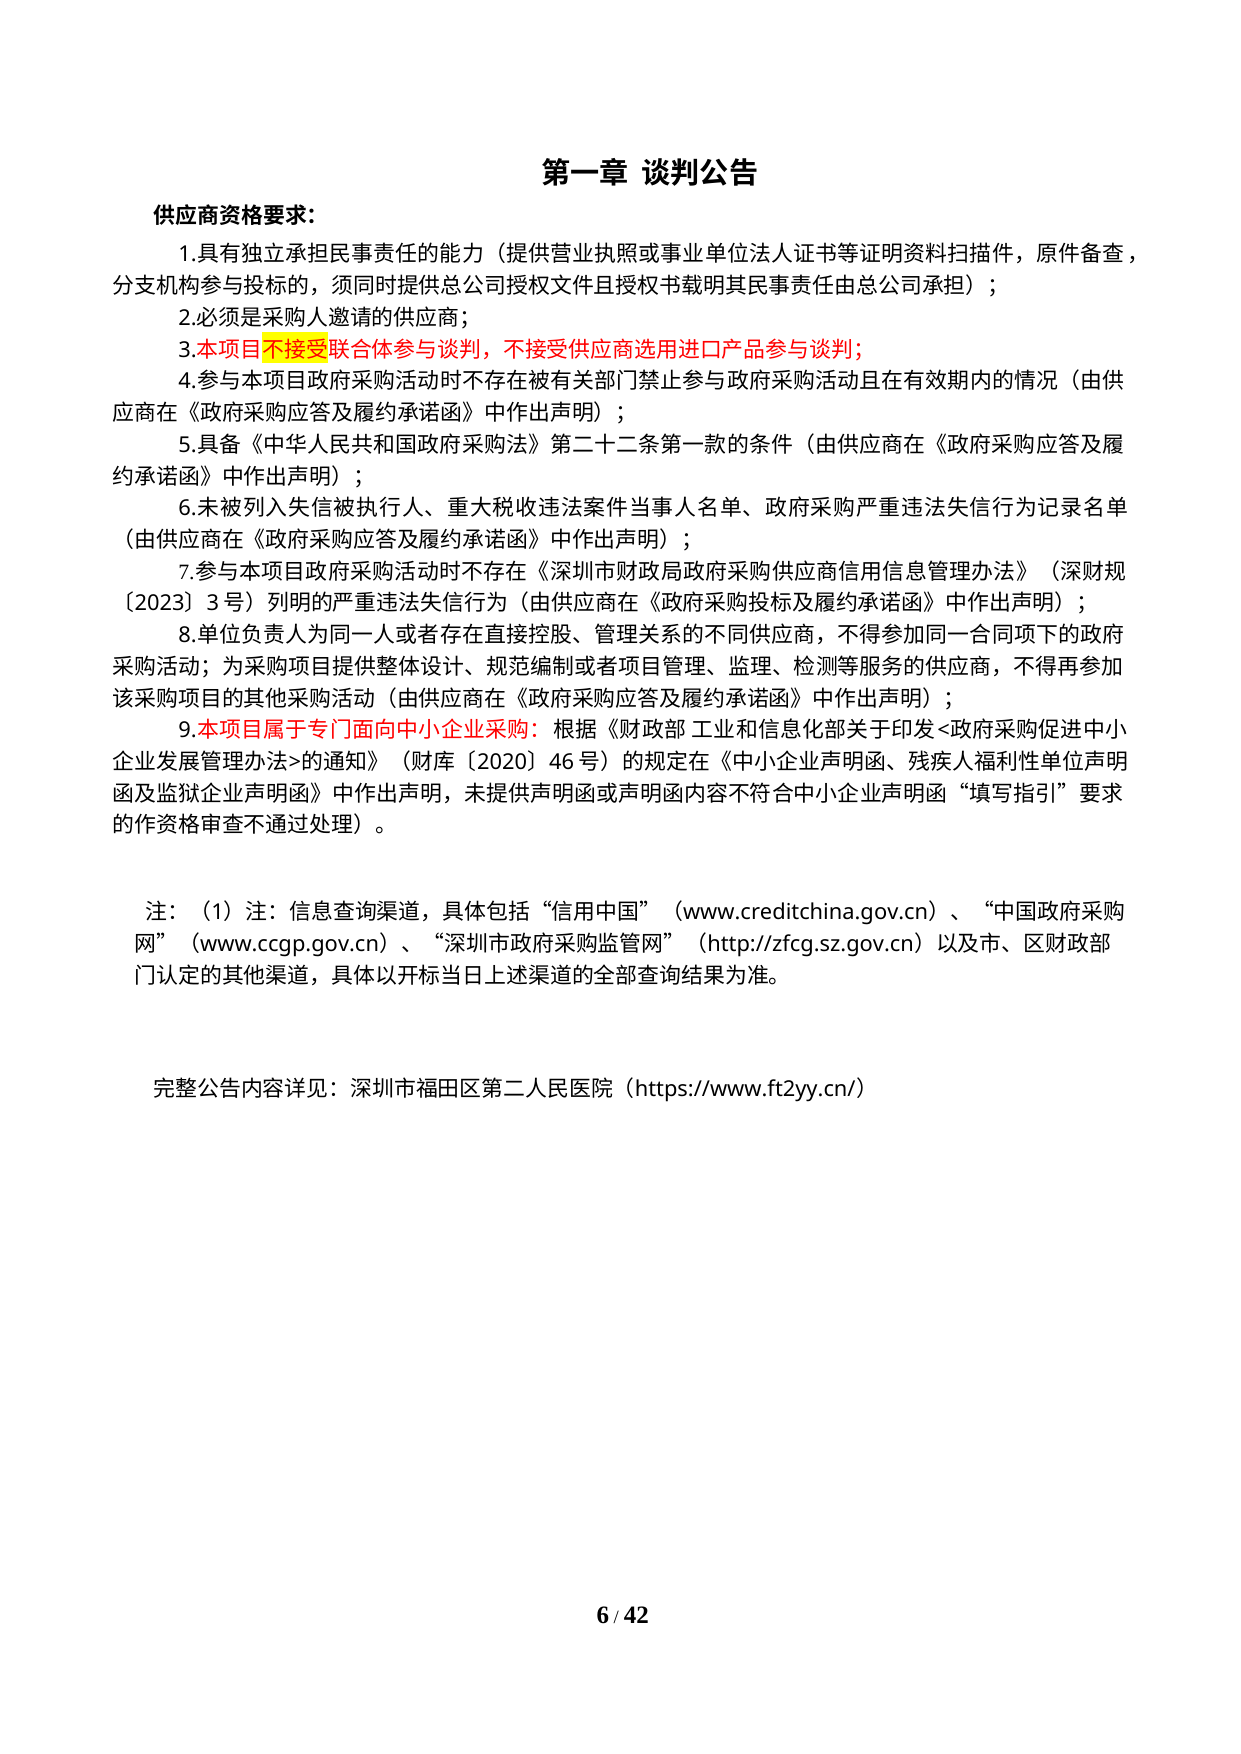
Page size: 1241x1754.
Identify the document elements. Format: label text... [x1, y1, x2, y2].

text 3.本项目不接受联合体参与谈判，不接受供应商选用进口产品参与谈判； [328, 332, 1128, 363]
text 1.具有独立承担民事责任的能力（提供营业执照或事业单位法人证书等证明资料扫描件，原件备查，分支机构参与投标的，须同时提供总公司授权文件且授权书载明其民事责任由总公司承担）； [112, 236, 1128, 300]
text 3.本项目不接受联合体参与谈判，不接受供应商选用进口产品参与谈判； [112, 332, 262, 363]
text 供应商资格要求： [112, 198, 1128, 230]
text 4.参与本项目政府采购活动时不存在被有关部门禁止参与政府采购活动且在有效期内的情况（由供应商在《政府采购应答及履约承诺函》中作出声明）； [112, 363, 1128, 427]
text 第一章 谈判公告 [171, 150, 1128, 192]
text 6.未被列入失信被执行人、重大税收违法案件当事人名单、政府采购严重违法失信行为记录名单（由供应商在《政府采购应答及履约承诺函》中作出声明）； [112, 490, 1128, 554]
text 5.具备《中华人民共和国政府采购法》第二十二条第一款的条件（由供应商在《政府采购应答及履约承诺函》中作出声明）； [112, 427, 1128, 490]
text 8.单位负责人为同一人或者存在直接控股、管理关系的不同供应商，不得参加同一合同项下的政府采购活动；为采购项目提供整体设计、规范编制或者项目管理、监理、检测等服务的供应商，不得再参加该采购项目的其他采购活动（由供应商在《政府采购应答及履约承诺函》中作出声明）； [112, 617, 1128, 712]
text 9.本项目属于专门面向中小企业采购：根据《财政部 工业和信息化部关于印发<政府采购促进中小企业发展管理办法>的通知》（财库〔2020〕46号）的规定在《中小企业声明函、残疾人福利性单位声明函及监狱企业声明函》中作出声明，未提供声明函或声明函内容不符合中小企业声明函“填写指引”要求的作资格审查不通过处理）。 [112, 712, 1128, 839]
text 2.必须是采购人邀请的供应商； [112, 300, 1128, 332]
text 7.参与本项目政府采购活动时不存在《深圳市财政局政府采购供应商信用信息管理办法》（深财规〔2023〕3号）列明的严重违法失信行为（由供应商在《政府采购投标及履约承诺函》中作出声明）； [112, 554, 1128, 617]
text 完整公告内容详见：深圳市福田区第二人民医院（https://www.ft2yy.cn/） [112, 1071, 1128, 1103]
text 注：（1）注：信息查询渠道，具体包括“信用中国”（www.creditchina.gov.cn）、“中国政府采购网”（www.ccgp.gov.cn）、“深圳市政府采购监管网”（http://zfcg.sz.gov.cn）以及市、区财政部门认定的其他渠道，具体以开标当日上述渠道的全部查询结果为准。 [134, 894, 1128, 989]
